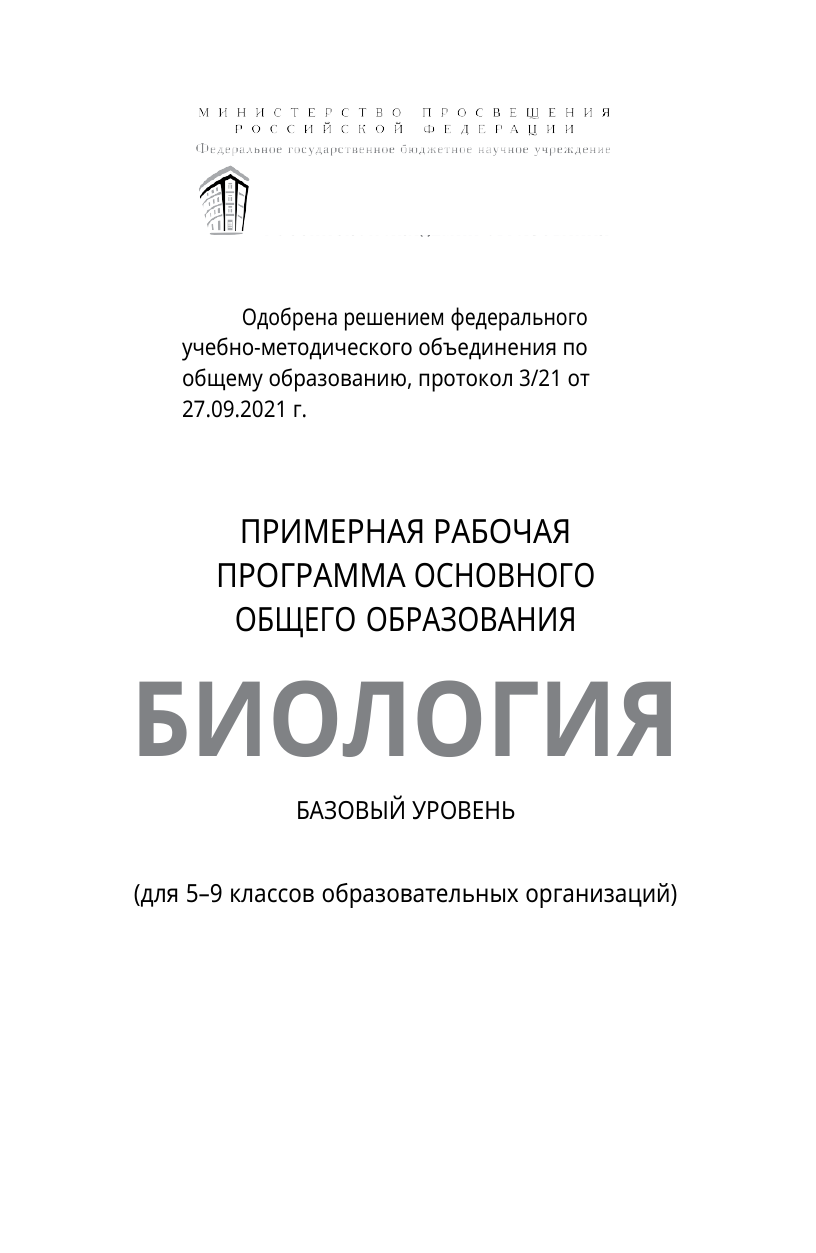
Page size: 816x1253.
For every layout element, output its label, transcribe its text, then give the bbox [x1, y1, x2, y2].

text (для 5–9 классов образовательных организаций) [130, 876, 681, 910]
subtitle Одобрена решением федерального учебно-методического объединения по общему образованию, протокол 3/21 от 27.09.2021 г. [182, 301, 634, 424]
text БАЗОВЫЙ УРОВЕНЬ [130, 793, 681, 827]
title БИОЛОГИЯ [130, 645, 681, 787]
text ПРИМЕРНАЯ РАБОЧАЯ ПРОГРАММА ОСНОВНОГО ОБЩЕГО ОБРАЗОВАНИЯ [156, 508, 655, 642]
picture [196, 108, 610, 237]
